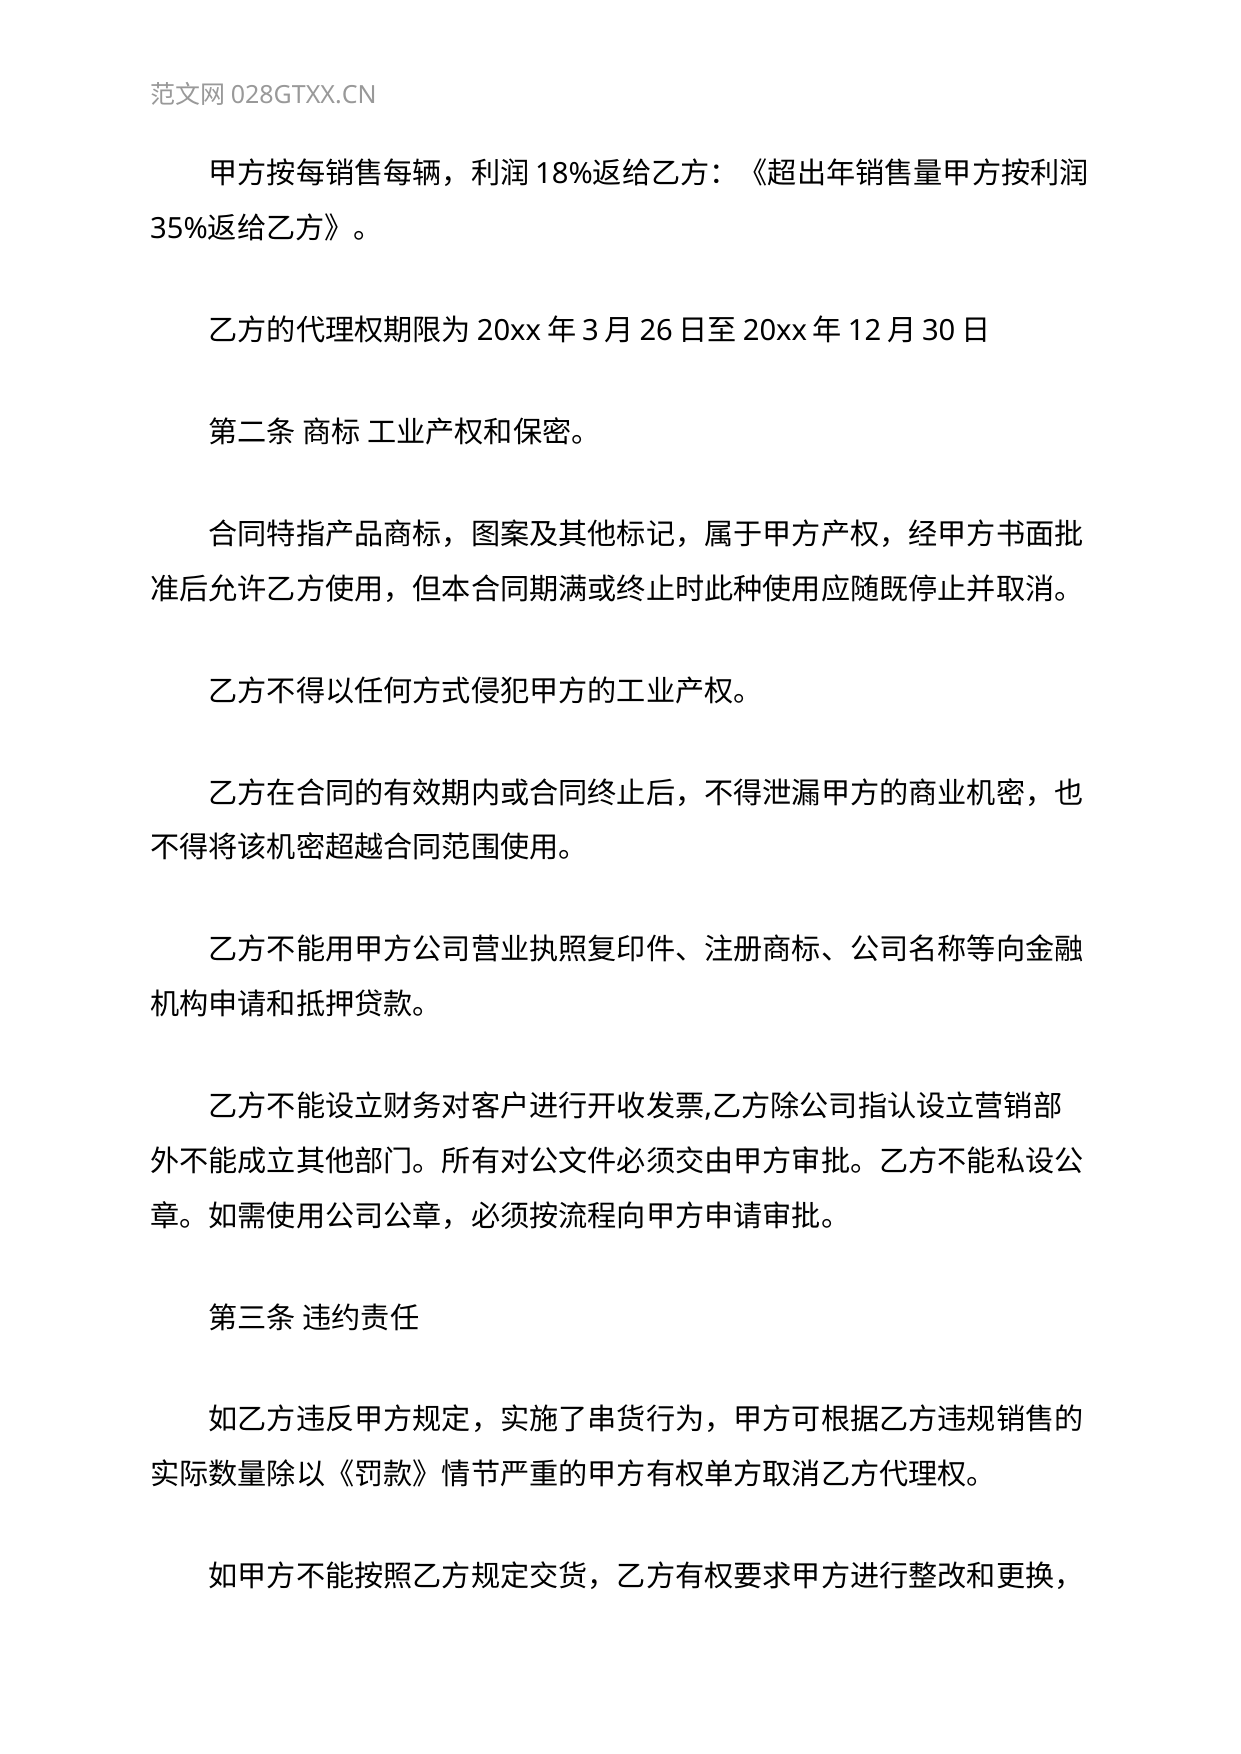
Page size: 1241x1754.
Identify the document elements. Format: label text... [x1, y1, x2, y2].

text 如乙方违反甲方规定，实施了串货行为，甲方可根据乙方违规销售的实际数量除以《罚款》情节严重的甲方有权单方取消乙方代理权。 [150, 1396, 1090, 1493]
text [150, 1553, 1090, 1595]
text 乙方的代理权期限为20xx年3月26日至20xx年12月30日 [150, 307, 1090, 349]
text 第二条 商标 工业产权和保密。 [150, 409, 1090, 451]
text 合同特指产品商标，图案及其他标记，属于甲方产权，经甲方书面批准后允许乙方使用，但本合同期满或终止时此种使用应随既停止并取消。 [150, 511, 1090, 608]
text 乙方在合同的有效期内或合同终止后，不得泄漏甲方的商业机密，也不得将该机密超越合同范围使用。 [150, 769, 1090, 866]
text 第三条 违约责任 [150, 1294, 1090, 1336]
text 甲方按每销售每辆，利润18%返给乙方：《超出年销售量甲方按利润35%返给乙方》。 [150, 150, 1090, 247]
text 乙方不能用甲方公司营业执照复印件、注册商标、公司名称等向金融机构申请和抵押贷款。 [150, 926, 1090, 1023]
text 乙方不得以任何方式侵犯甲方的工业产权。 [150, 667, 1090, 710]
text 乙方不能设立财务对客户进行开收发票,乙方除公司指认设立营销部外不能成立其他部门。所有对公文件必须交由甲方审批。乙方不能私设公章。如需使用公司公章，必须按流程向甲方申请审批。 [150, 1082, 1090, 1235]
